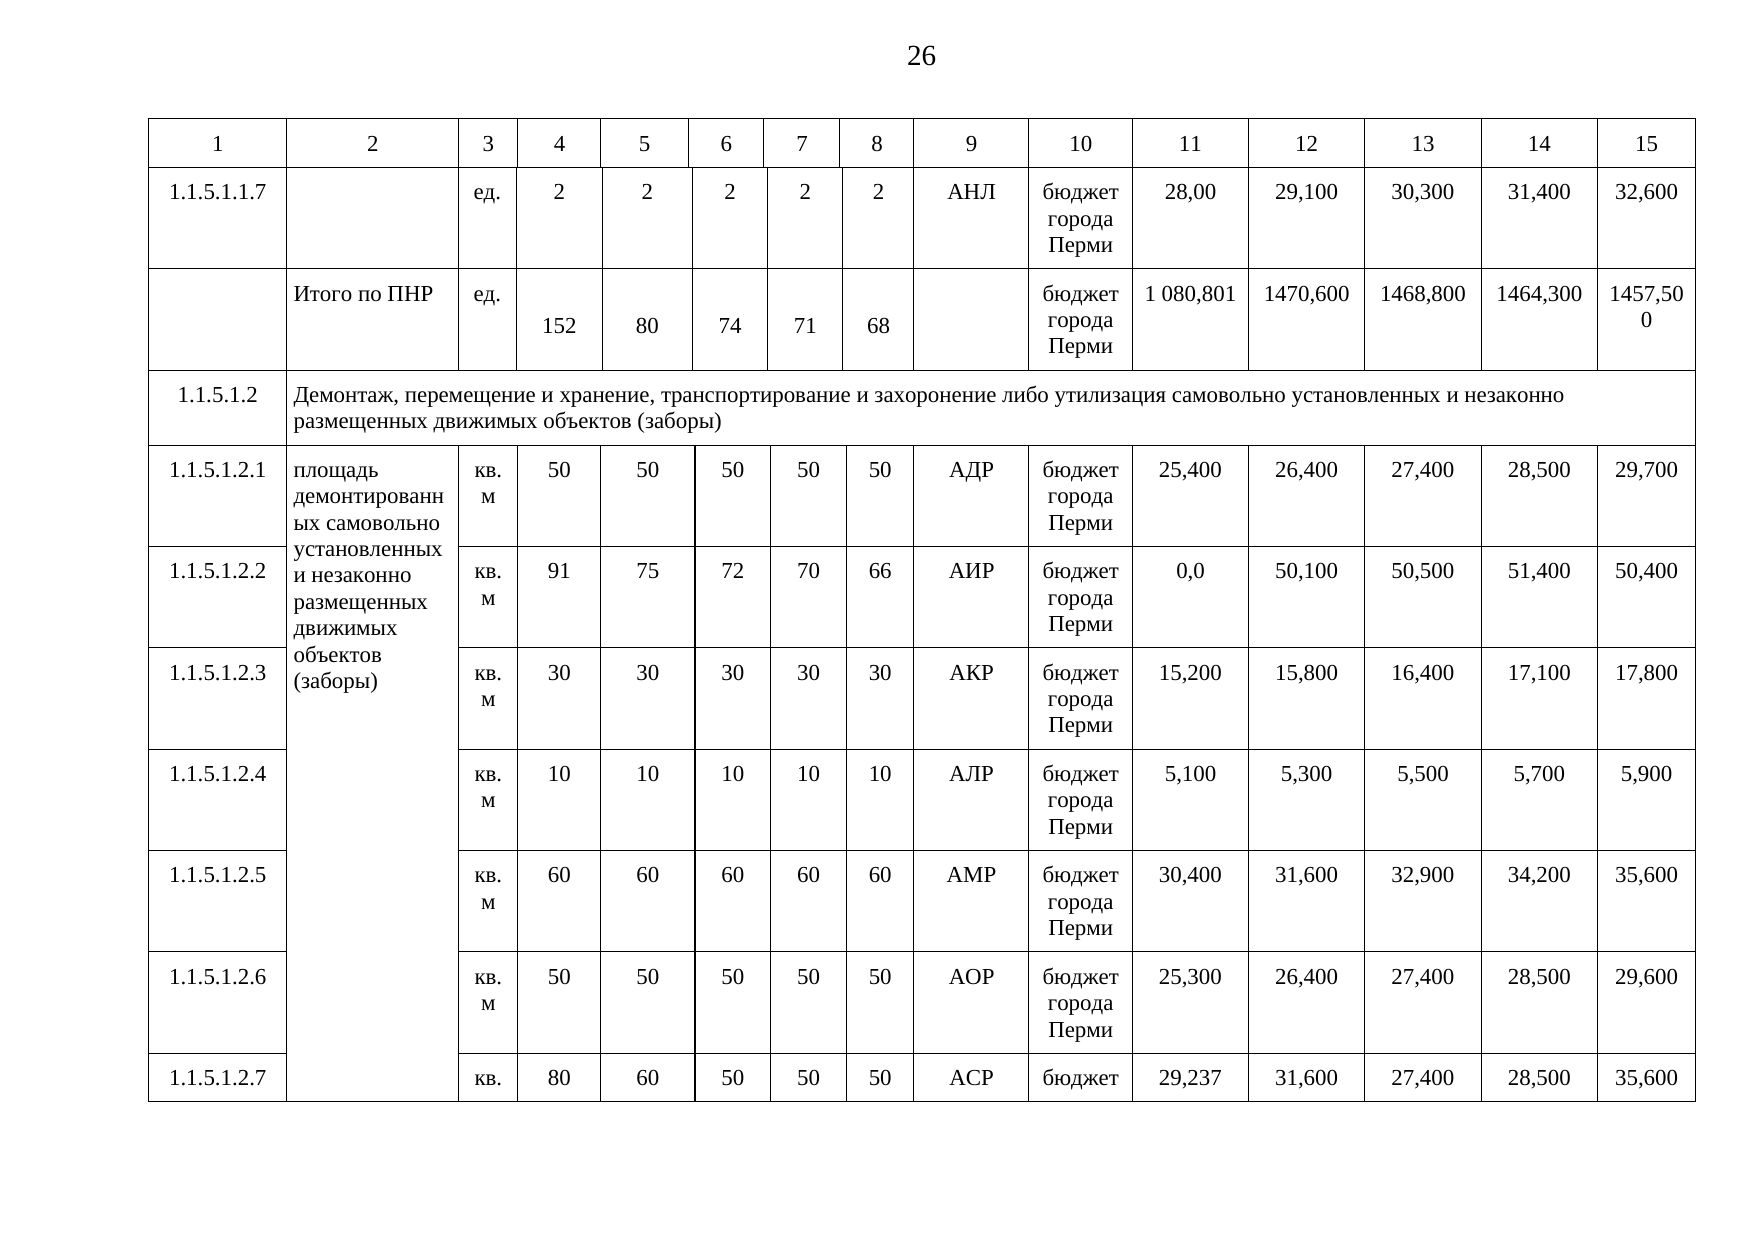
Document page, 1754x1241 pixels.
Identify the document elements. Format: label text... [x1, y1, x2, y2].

table_cell 27,400 [1365, 952, 1481, 1053]
table_cell 50 [847, 952, 913, 1053]
table_cell 60 [771, 851, 846, 951]
table_cell 50 [518, 952, 600, 1053]
table_header 5 [601, 119, 688, 167]
table_cell 2 [843, 168, 913, 268]
table_cell 50 [771, 952, 846, 1053]
table_cell кв. м [459, 648, 517, 748]
table_cell 15,200 [1133, 648, 1248, 748]
table_cell 71 [768, 269, 842, 369]
table_cell АКР [914, 648, 1028, 748]
table_cell 2 [603, 168, 692, 268]
table_cell [149, 269, 286, 369]
table_header 10 [1029, 119, 1132, 167]
table_cell 60 [518, 851, 600, 951]
table_cell 50,500 [1365, 547, 1481, 647]
table_cell 91 [518, 547, 600, 647]
table_cell 30 [771, 648, 846, 748]
table_cell 1.1.5.1.2.6 [149, 952, 286, 1053]
table_cell 80 [603, 269, 692, 369]
table_cell кв. м [459, 952, 517, 1053]
table_cell кв. м [459, 750, 517, 850]
table_cell 32,600 [1598, 168, 1695, 268]
table_cell кв. м [459, 446, 517, 546]
table_cell бюджет города Перми [1029, 168, 1132, 268]
table_cell площадь демонтированных самовольно установленных и незаконно размещенных движимых объектов (заборы) [287, 446, 458, 1101]
table_cell 10 [601, 750, 694, 850]
table_cell 25,400 [1133, 446, 1248, 546]
table_cell 2 [693, 168, 767, 268]
table_cell 1.1.5.1.2.2 [149, 547, 286, 647]
table_cell 30 [696, 648, 770, 748]
table_header 13 [1365, 119, 1481, 167]
table_cell АСР [914, 1054, 1028, 1101]
table_cell АДР [914, 446, 1028, 546]
table_cell 35,600 [1598, 851, 1695, 951]
table_cell 0,0 [1133, 547, 1248, 647]
table_cell 1.1.5.1.2.5 [149, 851, 286, 951]
table_cell 152 [517, 269, 602, 369]
table_cell 5,900 [1598, 750, 1695, 850]
table_cell 10 [518, 750, 600, 850]
table_cell 29,700 [1598, 446, 1695, 546]
table_header 2 [287, 119, 458, 167]
table_cell 34,200 [1482, 851, 1597, 951]
table_cell АИР [914, 547, 1028, 647]
table_cell 50 [696, 446, 770, 546]
table_cell 28,00 [1133, 168, 1248, 268]
table_cell бюджет города Перми [1029, 446, 1132, 546]
table_cell 1.1.5.1.2.4 [149, 750, 286, 850]
table_cell 51,400 [1482, 547, 1597, 647]
table_cell 29,237 [1133, 1054, 1248, 1101]
table_cell бюджет города Перми [1029, 1054, 1132, 1101]
table_header 4 [518, 119, 600, 167]
table_cell 32,900 [1365, 851, 1481, 951]
table_cell 74 [693, 269, 767, 369]
table_cell 50,400 [1598, 547, 1695, 647]
table_cell 27,400 [1365, 446, 1481, 546]
table_cell 31,600 [1249, 851, 1364, 951]
table_header 7 [764, 119, 839, 167]
table_cell 29,600 [1598, 952, 1695, 1053]
table_cell 31,600 [1249, 1054, 1364, 1101]
table_cell 28,500 [1482, 446, 1597, 546]
table_cell ед. [459, 269, 516, 369]
table_cell 50 [847, 1054, 913, 1101]
table_cell 30,300 [1365, 168, 1481, 268]
table_header 9 [914, 119, 1028, 167]
table_cell 1.1.5.1.2 [149, 371, 286, 444]
table_cell 50 [771, 1054, 846, 1101]
table_cell 60 [696, 851, 770, 951]
table_cell 2 [517, 168, 602, 268]
table_cell 50 [518, 446, 600, 546]
table_header 14 [1482, 119, 1597, 167]
table_cell АМР [914, 851, 1028, 951]
table_cell 30 [518, 648, 600, 748]
table_cell бюджет города Перми [1029, 750, 1132, 850]
table_cell бюджет города Перми [1029, 648, 1132, 748]
table_cell 26,400 [1249, 952, 1364, 1053]
table_cell АЛР [914, 750, 1028, 850]
table_cell 28,500 [1482, 952, 1597, 1053]
table_cell 10 [771, 750, 846, 850]
table_cell Итого по ПНР [287, 269, 458, 369]
table_cell 1.1.5.1.1.7 [149, 168, 286, 268]
table_cell 50 [696, 952, 770, 1053]
table_cell 35,600 [1598, 1054, 1695, 1101]
table_cell кв. м [459, 547, 517, 647]
table_cell 10 [696, 750, 770, 850]
table_cell 50,100 [1249, 547, 1364, 647]
table_cell [914, 269, 1028, 369]
table_cell 50 [601, 446, 694, 546]
table_cell бюджет города Перми [1029, 547, 1132, 647]
table_header 1 [149, 119, 286, 167]
table_cell 50 [847, 446, 913, 546]
table_cell 2 [768, 168, 842, 268]
table_header 6 [689, 119, 763, 167]
table_cell 66 [847, 547, 913, 647]
table_cell кв. м [459, 851, 517, 951]
table_cell 1.1.5.1.2.3 [149, 648, 286, 748]
table_cell 1.1.5.1.2.1 [149, 446, 286, 546]
table_cell бюджет города Перми [1029, 269, 1132, 369]
table_cell 50 [696, 1054, 770, 1101]
table_cell 75 [601, 547, 694, 647]
table_cell 1 080,801 [1133, 269, 1248, 369]
table_cell 30,400 [1133, 851, 1248, 951]
table_cell 30 [847, 648, 913, 748]
table_cell 27,400 [1365, 1054, 1481, 1101]
table_cell 50 [601, 952, 694, 1053]
table_cell 1464,300 [1482, 269, 1597, 369]
table_cell 72 [696, 547, 770, 647]
table_cell 1470,600 [1249, 269, 1364, 369]
table_cell АОР [914, 952, 1028, 1053]
table_cell 5,700 [1482, 750, 1597, 850]
table_cell 10 [847, 750, 913, 850]
table_header 8 [840, 119, 913, 167]
table_cell 31,400 [1482, 168, 1597, 268]
table_cell 60 [601, 851, 694, 951]
table_cell 28,500 [1482, 1054, 1597, 1101]
table_header 15 [1598, 119, 1695, 167]
table_cell бюджет города Перми [1029, 952, 1132, 1053]
table_header 3 [459, 119, 517, 167]
table_cell 60 [601, 1054, 694, 1101]
table_cell 60 [847, 851, 913, 951]
table_cell кв. м [459, 1054, 517, 1101]
table_cell 5,500 [1365, 750, 1481, 850]
table_cell 25,300 [1133, 952, 1248, 1053]
table_cell 5,100 [1133, 750, 1248, 850]
table_cell Демонтаж, перемещение и хранение, транспортирование и захоронение либо утилизация самовольно установленных и незаконно размещенных движимых объектов (заборы) [287, 371, 1695, 444]
table_cell 29,100 [1249, 168, 1364, 268]
table_cell 50 [771, 446, 846, 546]
table_cell 5,300 [1249, 750, 1364, 850]
table_cell 26,400 [1249, 446, 1364, 546]
table_cell 17,800 [1598, 648, 1695, 748]
table_cell АНЛ [914, 168, 1028, 268]
table_cell 80 [518, 1054, 600, 1101]
table_header 12 [1249, 119, 1364, 167]
table_cell 17,100 [1482, 648, 1597, 748]
table_cell 16,400 [1365, 648, 1481, 748]
table_cell 1468,800 [1365, 269, 1481, 369]
table_cell ед. [459, 168, 516, 268]
table_cell 70 [771, 547, 846, 647]
table_cell бюджет города Перми [1029, 851, 1132, 951]
table_cell 30 [601, 648, 694, 748]
table_header 11 [1133, 119, 1248, 167]
table_cell 68 [843, 269, 913, 369]
table_cell 15,800 [1249, 648, 1364, 748]
table_cell 1457,500 [1598, 269, 1695, 369]
table_cell 1.1.5.1.2.7 [149, 1054, 286, 1101]
